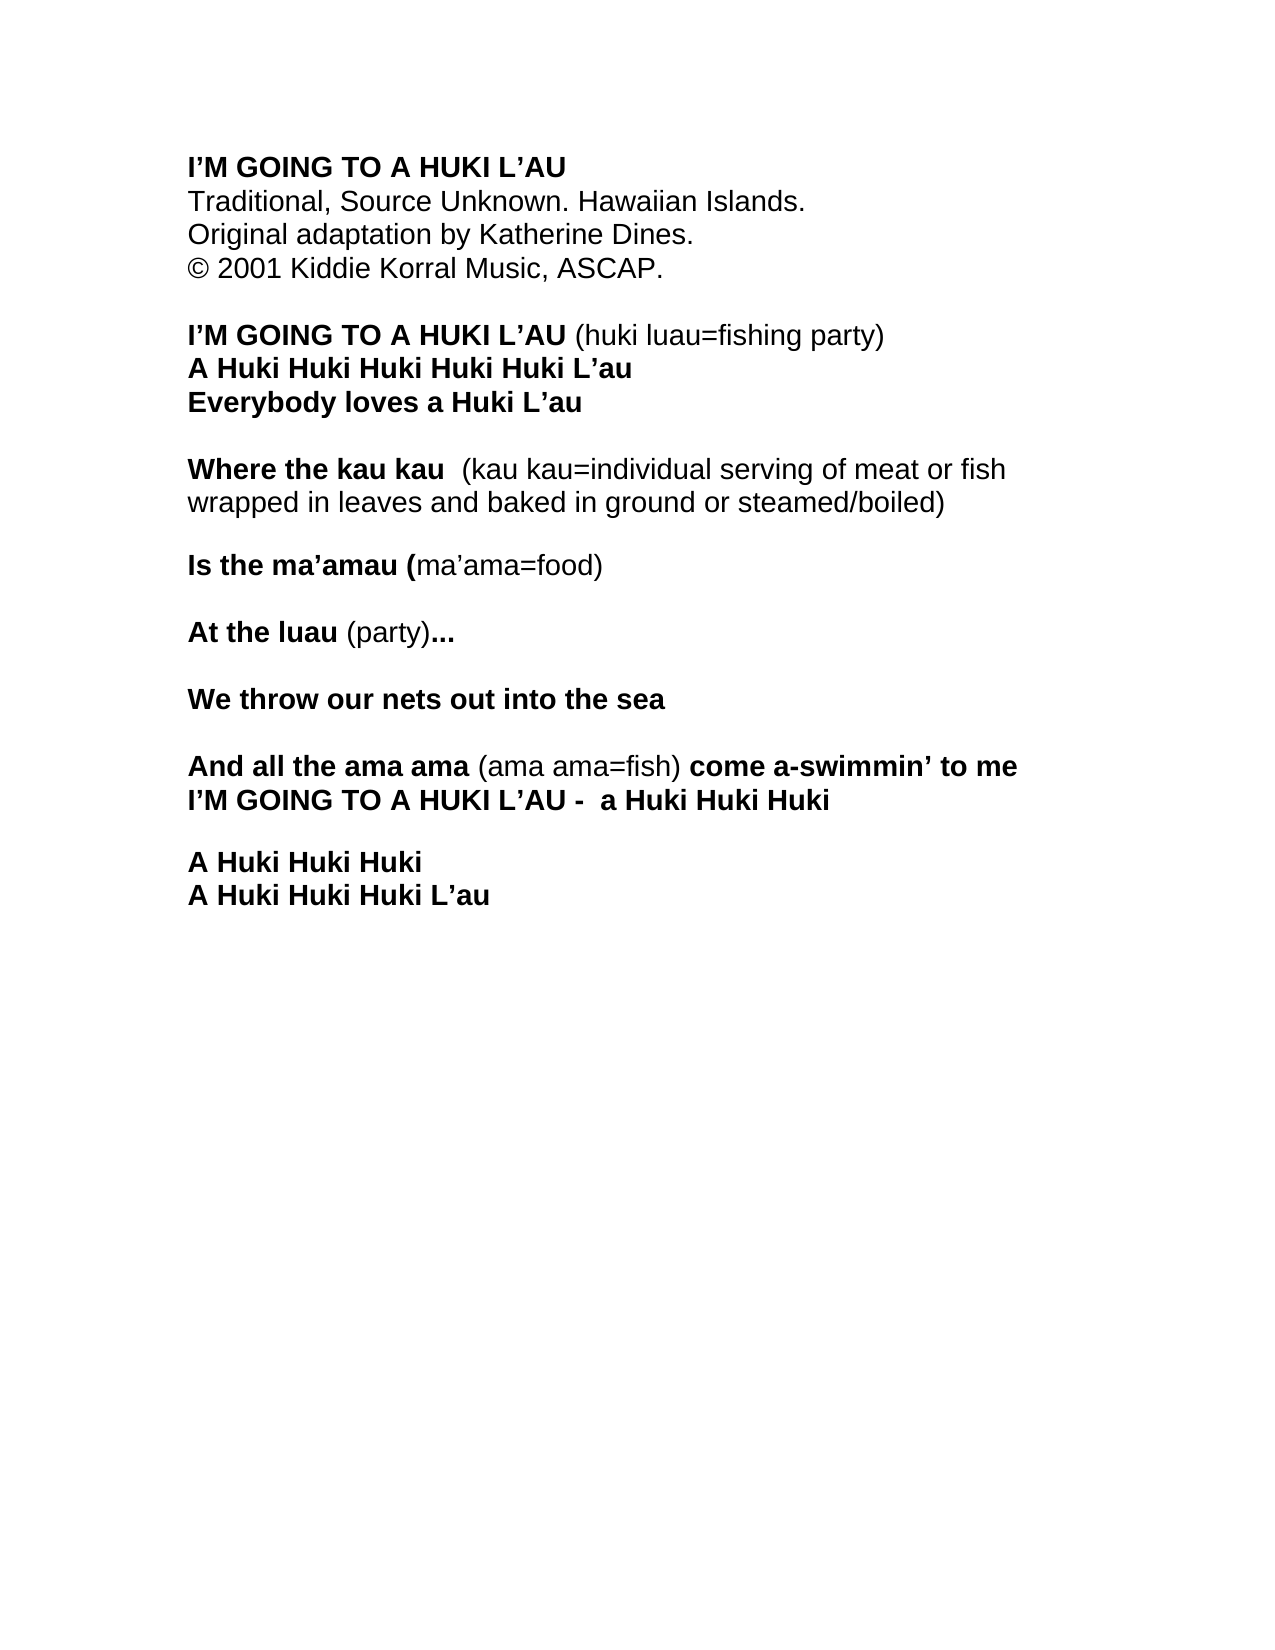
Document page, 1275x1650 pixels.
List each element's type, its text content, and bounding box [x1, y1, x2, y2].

text Traditional, Source Unknown. Hawaiian Islands. [187, 183, 1087, 217]
text I’M GOING TO A HUKI L’AU [187, 150, 1087, 183]
text © 2001 Kiddie Korral Music, ASCAP. [187, 251, 1087, 284]
text Is the ma’amau (ma’ama=food) [187, 548, 1087, 581]
text A Huki Huki Huki Huki Huki L’au [187, 351, 1087, 385]
text Everybody loves a Huki L’au [187, 385, 1087, 418]
text At the luau (party)... [187, 615, 1087, 648]
text I’M GOING TO A HUKI L’AU - a Huki Huki Huki [187, 782, 1087, 816]
text I’M GOING TO A HUKI L’AU (huki luau=fishing party) [187, 318, 1087, 351]
text And all the ama ama (ama ama=fish) come a-swimmin’ to me [187, 749, 1087, 782]
text A Huki Huki Huki [187, 845, 1087, 878]
text We throw our nets out into the sea [187, 682, 1087, 715]
text Where the kau kau (kau kau=individual serving of meat or fish wrapped in leaves and baked in ground or steamed/boiled) [187, 452, 1087, 519]
text Original adaptation by Katherine Dines. [187, 217, 1087, 251]
text A Huki Huki Huki L’au [187, 878, 1087, 912]
